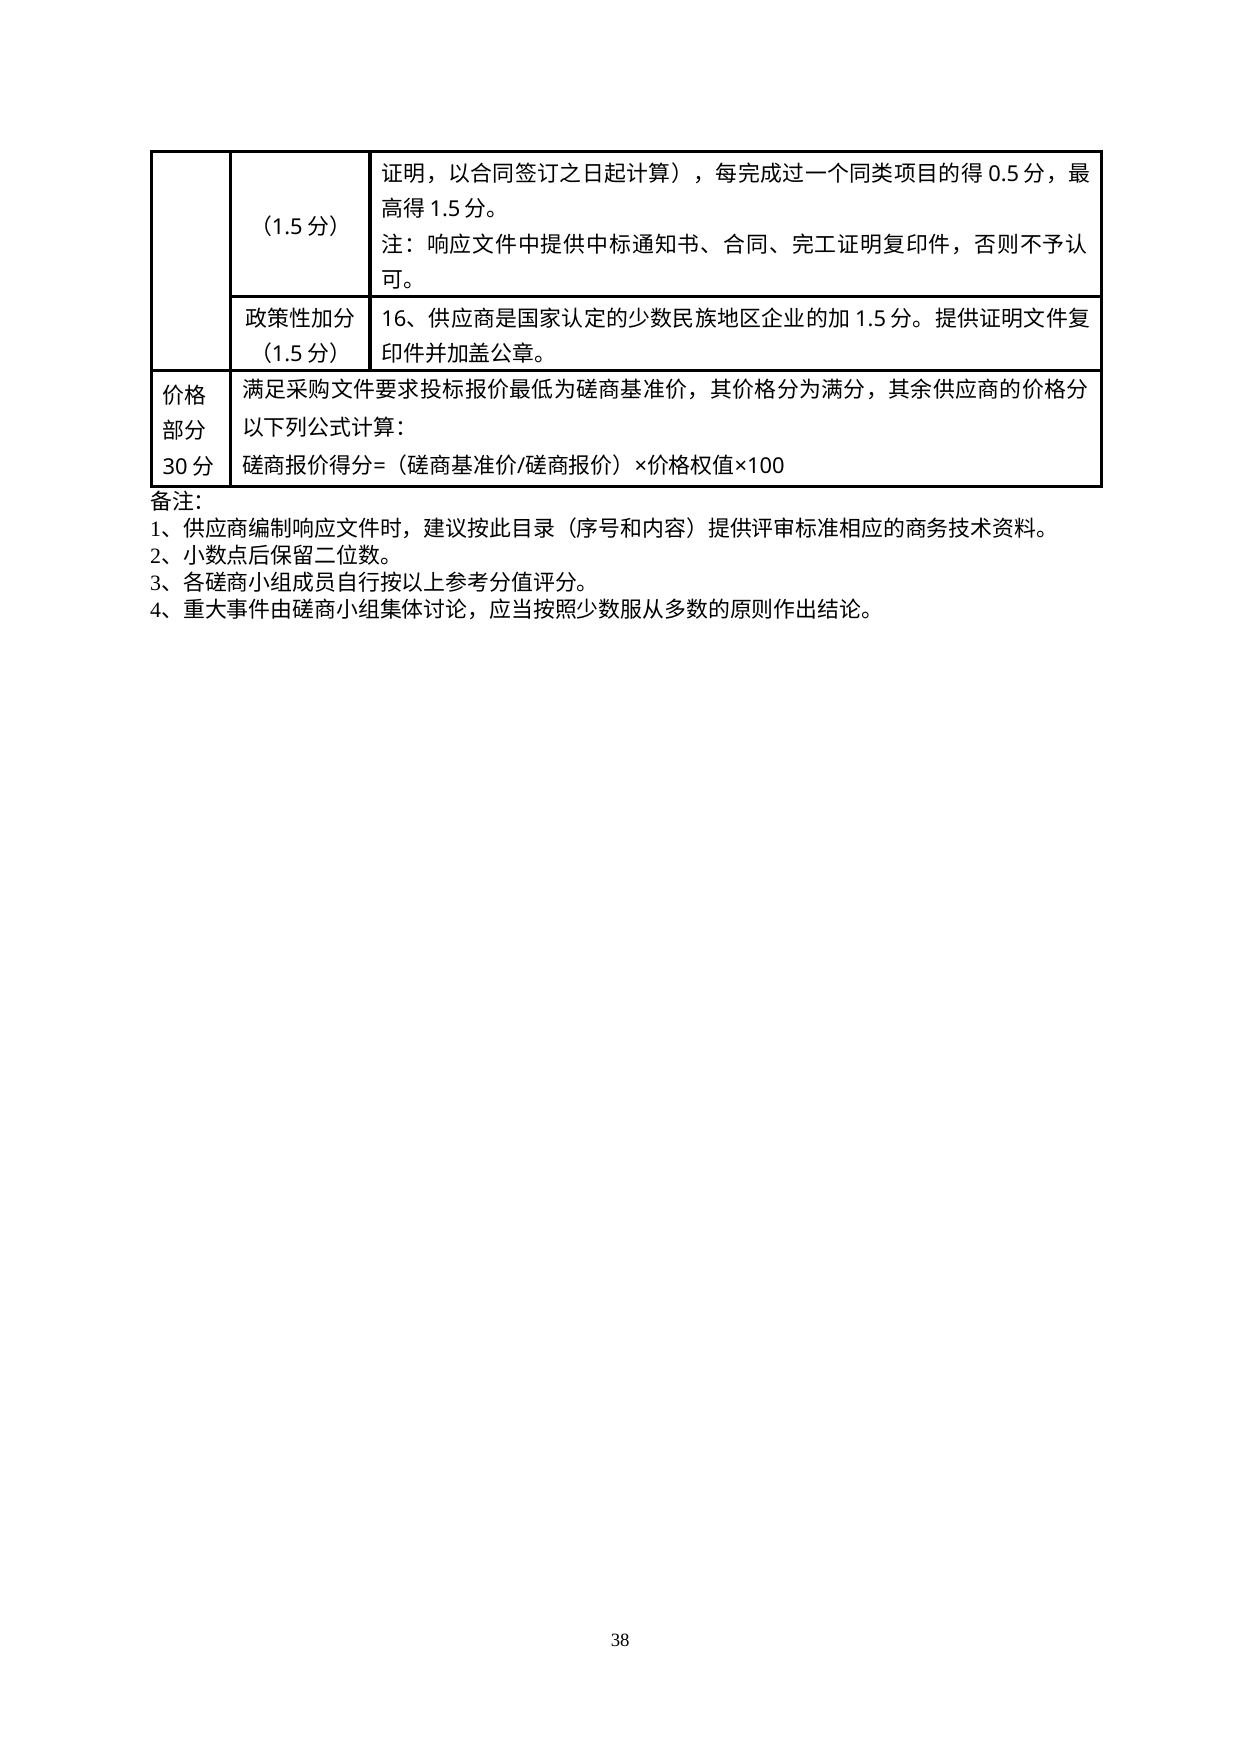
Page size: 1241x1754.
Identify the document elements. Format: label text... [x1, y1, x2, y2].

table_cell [372, 153, 1100, 295]
table_cell 业绩 （1.5分） [232, 153, 368, 295]
table_cell 政策性加分（1.5分） [232, 298, 368, 369]
text 1、供应商编制响应文件时，建议按此目录（序号和内容）提供评审标准相应的商务技术资料。 [150, 515, 1090, 542]
table_cell 满足采购文件要求投标报价最低为磋商基准价，其价格分为满分，其余供应商的价格分以下列公式计算： 磋商报价得分=（磋商基准价/磋商报价）×价格权值×100 [232, 372, 1100, 484]
table_cell 价格部分30分 [153, 372, 229, 484]
table_cell 16、供应商是国家认定的少数民族地区企业的加1.5分。提供证明文件复印件并加盖公章。 [372, 298, 1100, 369]
text 2、小数点后保留二位数。 [150, 542, 1090, 569]
text 3、各磋商小组成员自行按以上参考分值评分。 [150, 569, 1090, 596]
text 备注： [150, 488, 1090, 515]
text 4、重大事件由磋商小组集体讨论，应当按照少数服从多数的原则作出结论。 [150, 596, 1090, 623]
